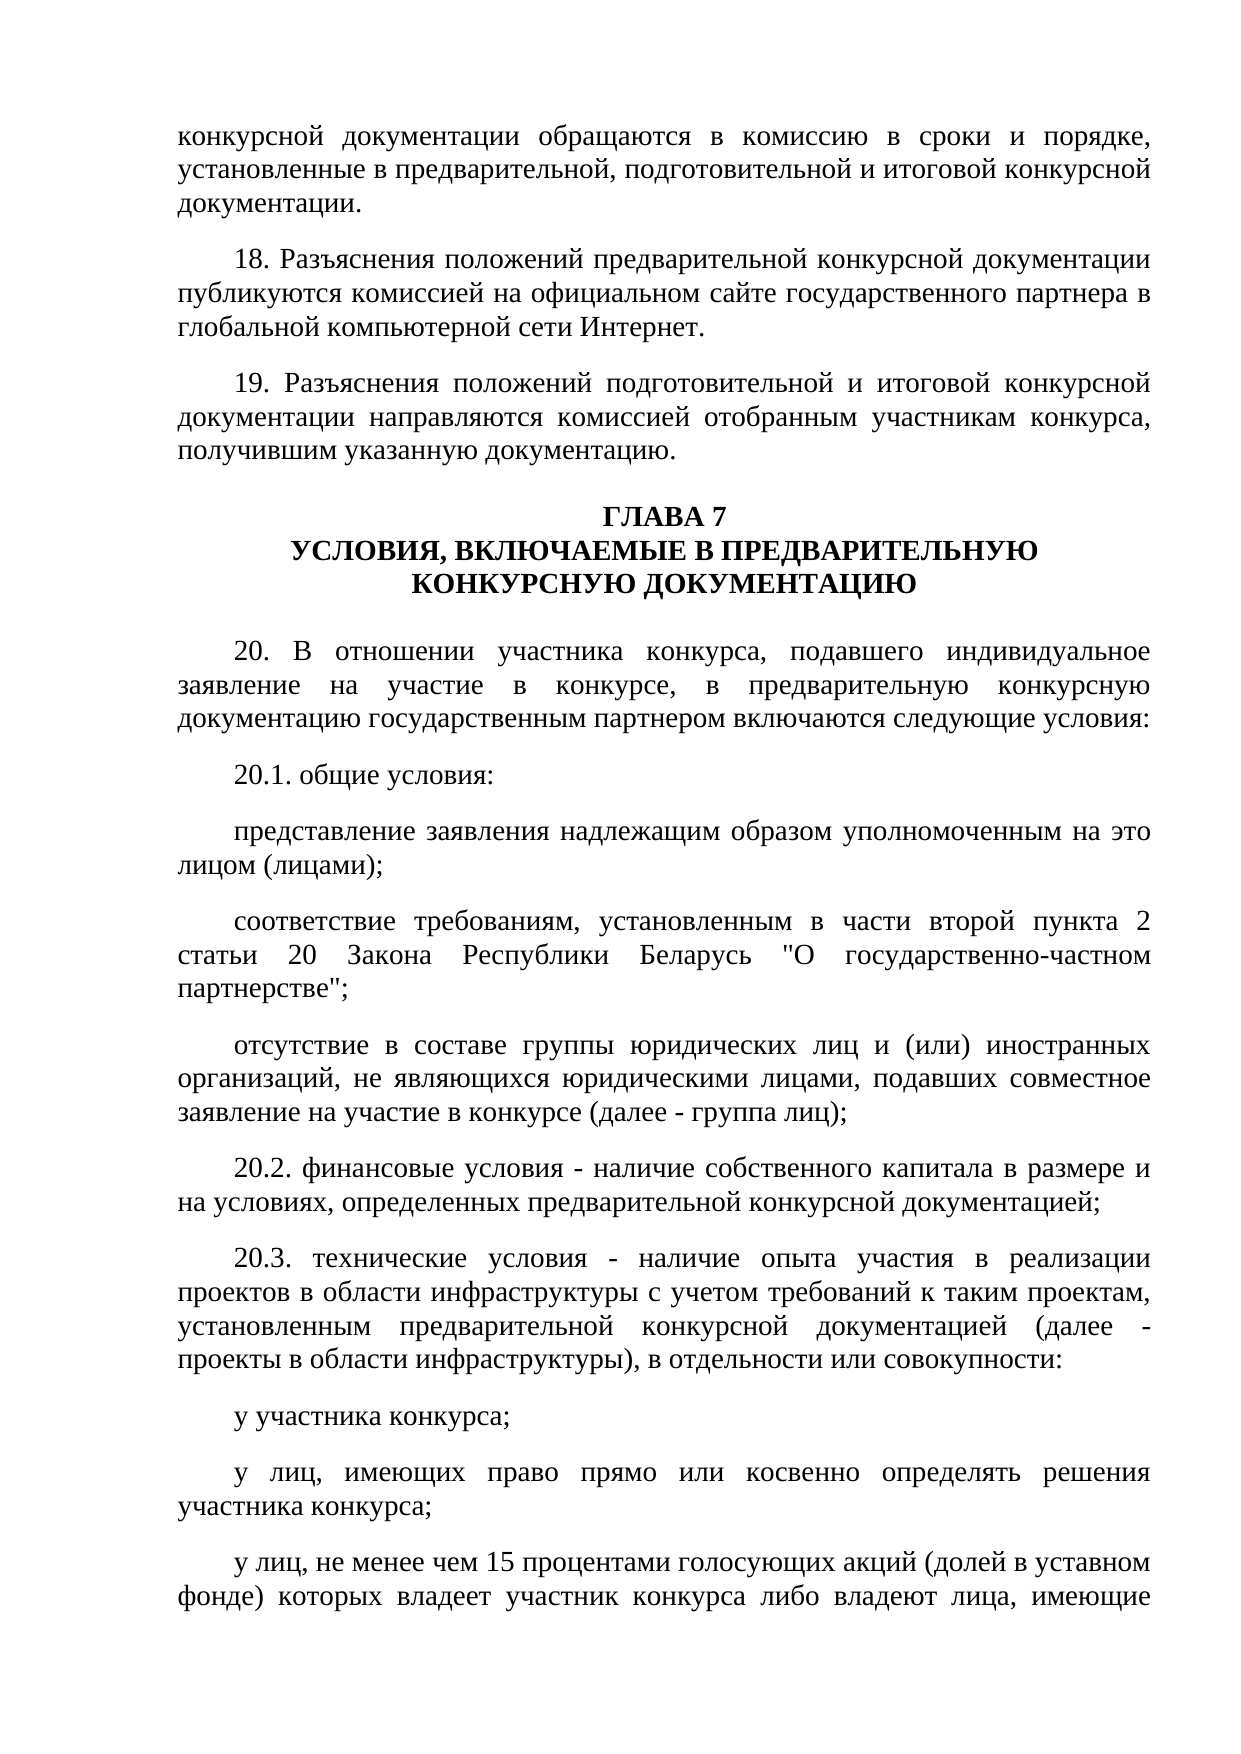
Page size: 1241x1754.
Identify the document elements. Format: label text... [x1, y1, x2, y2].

text УСЛОВИЯ, ВКЛЮЧАЕМЫЕ В ПРЕДВАРИТЕЛЬНУЮ КОНКУРСНУЮ ДОКУМЕНТАЦИЮ [177, 533, 1152, 600]
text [177, 1544, 1152, 1611]
text 20.2. финансовые условия - наличие собственного капитала в размере и на условиях, определенных предварительной конкурсной документацией; [177, 1151, 1152, 1218]
text соответствие требованиям, установленным в части второй пункта 2 статьи 20 Закона Республики Беларусь "О государственно-частном партнерстве"; [177, 903, 1152, 1004]
text представление заявления надлежащим образом уполномоченным на это лицом (лицами); [177, 813, 1152, 881]
text отсутствие в составе группы юридических лиц и (или) иностранных организаций, не являющихся юридическими лицами, подавших совместное заявление на участие в конкурсе (далее - группа лиц); [177, 1027, 1152, 1128]
text 20.1. общие условия: [177, 757, 1152, 791]
text у участника конкурса; [177, 1398, 1152, 1431]
text у лиц, имеющих право прямо или косвенно определять решения участника конкурса; [177, 1454, 1152, 1521]
text 20.3. технические условия - наличие опыта участия в реализации проектов в области инфраструктуры с учетом требований к таким проектам, установленным предварительной конкурсной документацией (далее - проекты в области инфраструктуры), в отдельности или совокупности: [177, 1241, 1152, 1375]
text 19. Разъяснения положений подготовительной и итоговой конкурсной документации направляются комиссией отобранным участникам конкурса, получившим указанную документацию. [177, 365, 1152, 466]
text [177, 118, 1152, 219]
text 18. Разъяснения положений предварительной конкурсной документации публикуются комиссией на официальном сайте государственного партнера в глобальной компьютерной сети Интернет. [177, 242, 1152, 342]
text ГЛАВА 7 [177, 499, 1152, 533]
text 20. В отношении участника конкурса, подавшего индивидуальное заявление на участие в конкурсе, в предварительную конкурсную документацию государственным партнером включаются следующие условия: [177, 633, 1152, 734]
